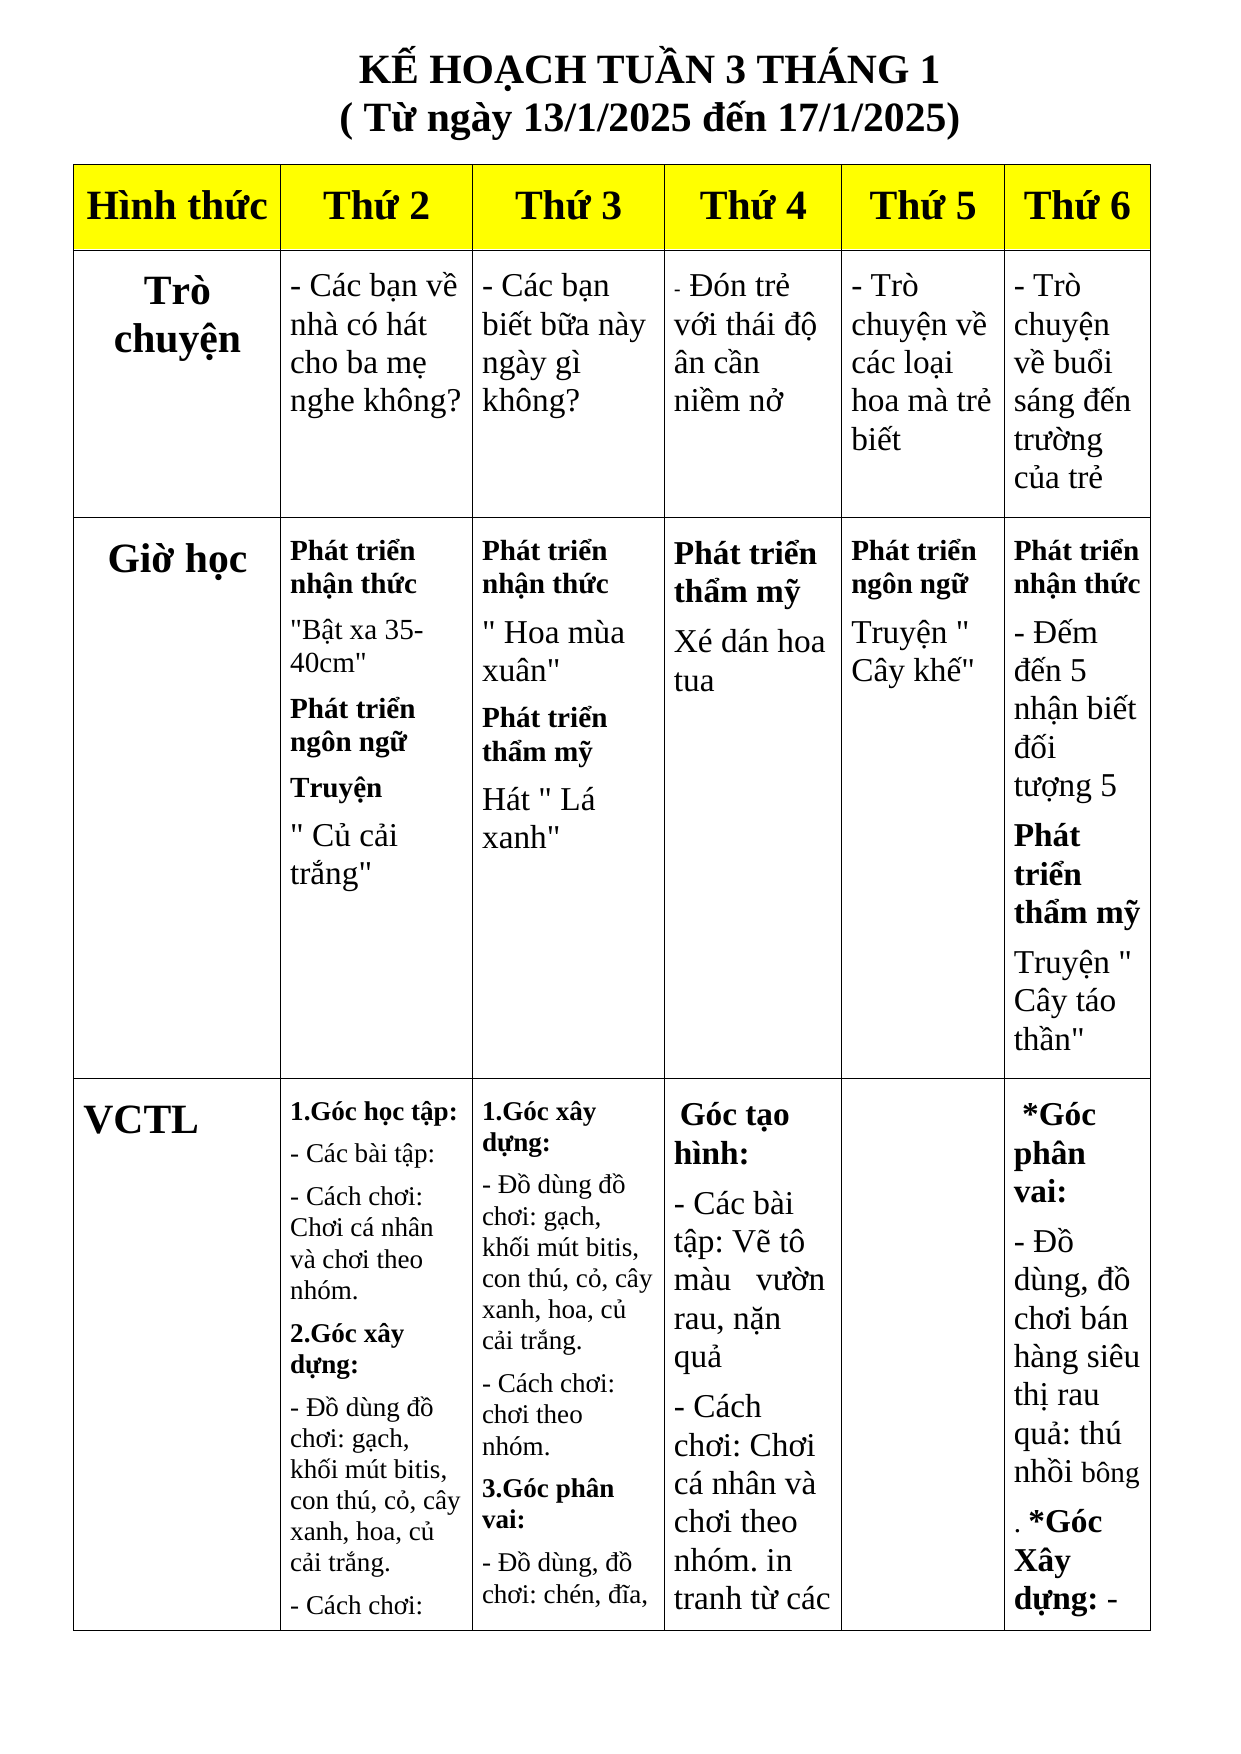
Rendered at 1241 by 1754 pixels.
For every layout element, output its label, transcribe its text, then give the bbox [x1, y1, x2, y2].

table_header Hình thức [74, 165, 280, 249]
table_cell Giờ học [74, 518, 280, 1078]
table_cell Phát triển thẩm mỹ Xé dán hoa tua [665, 518, 841, 1078]
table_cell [1005, 1079, 1150, 1630]
table_cell Phát triển nhận thức - Đếm đến 5 nhận biết đối tượng 5 Phát triển thẩm mỹ Truyện " Cây táo thần" [1005, 518, 1150, 1078]
text ( Từ ngày 13/1/2025 đến 17/1/2025) [177, 92, 1122, 140]
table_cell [281, 1079, 472, 1630]
table_cell VCTL [74, 1079, 280, 1630]
text KẾ HOẠCH TUẦN 3 THÁNG 1 [177, 44, 1122, 92]
table_header Thứ 4 [665, 165, 841, 249]
table_cell - Trò chuyện về các loại hoa mà trẻ biết [842, 251, 1004, 517]
table_cell [842, 1079, 1004, 1630]
table_cell - Trò chuyện về buổi sáng đến trường của trẻ [1005, 251, 1150, 517]
table_cell Phát triển ngôn ngữ Truyện " Cây khế" [842, 518, 1004, 1078]
table_header Thứ 5 [842, 165, 1004, 249]
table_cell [665, 1079, 841, 1630]
table_header Thứ 2 [281, 165, 472, 249]
table_cell Phát triển nhận thức "Bật xa 35-40cm" Phát triển ngôn ngữ Truyện " Củ cải trắng" [281, 518, 472, 1078]
table_cell - Đón trẻ với thái độ ân cần niềm nở [665, 251, 841, 517]
table_header Thứ 6 [1005, 165, 1150, 249]
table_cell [473, 1079, 664, 1630]
table_cell Phát triển nhận thức " Hoa mùa xuân" Phát triển thẩm mỹ Hát " Lá xanh" [473, 518, 664, 1078]
table_cell - Các bạn về nhà có hát cho ba mẹ nghe không? [281, 251, 472, 517]
table_header Thứ 3 [473, 165, 664, 249]
table_cell Trò chuyện [74, 251, 280, 517]
table_cell - Các bạn biết bữa này ngày gì không? [473, 251, 664, 517]
